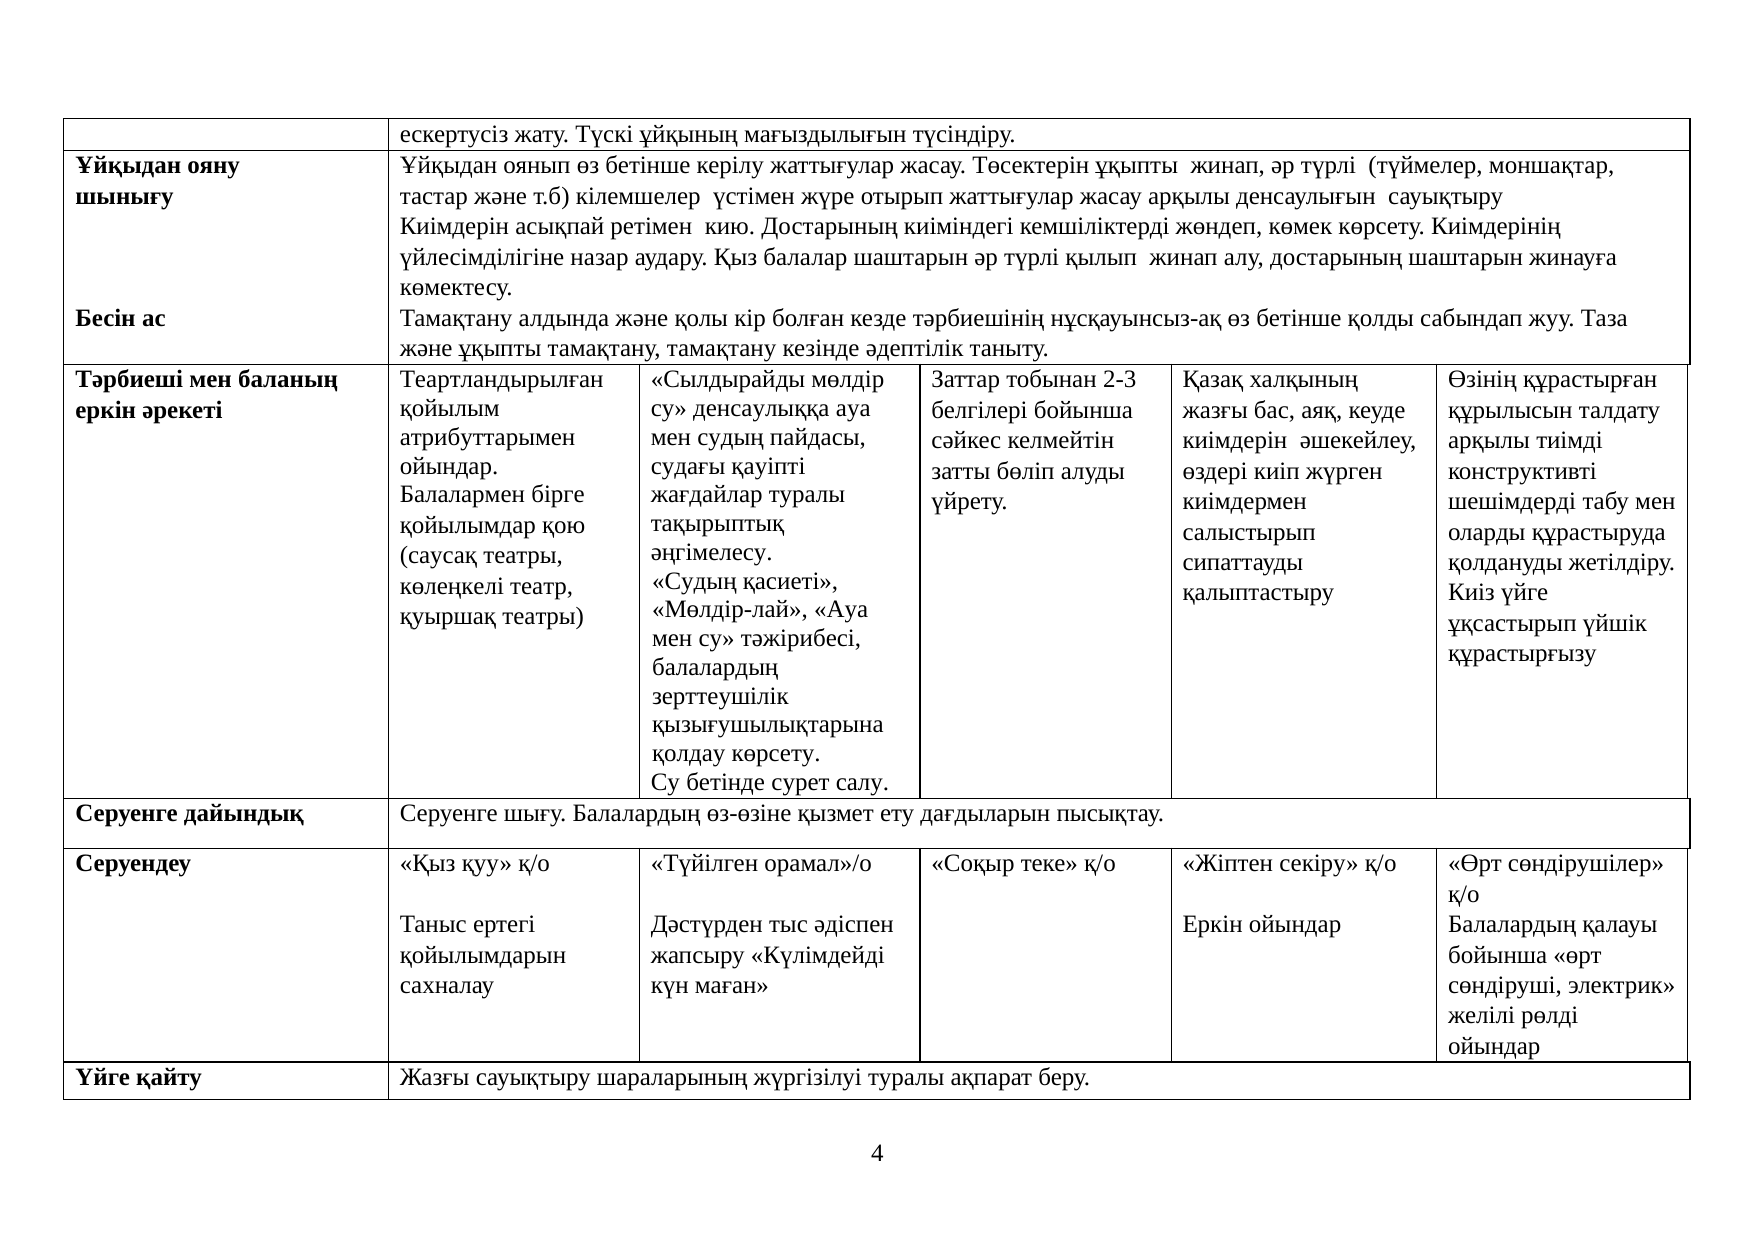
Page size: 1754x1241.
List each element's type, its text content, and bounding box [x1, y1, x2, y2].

table_cell «Соқыр теке» қ/о [921, 849, 1171, 1061]
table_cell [64, 1063, 388, 1098]
table_cell Серуенге дайындық [64, 799, 388, 847]
table_cell Ұйқыдан оянып өз бетінше керілу жаттығулар жасау. Төсектерін ұқыпты жинап, әр түрлі (түймелер, моншақтар, тастар және т.б) кілемшелер үстімен жүре отырып жаттығулар жасау арқылы денсаулығын сауықтыру Киімдерін асықпай ретімен кию. Достарының киіміндегі кемшіліктерді жөндеп, көмек көрсету. Киімдерінің үйлесімділігіне назар аудару. Қыз балалар шаштарын әр түрлі қылып жинап алу, достарының шаштарын жинауға көмектесу. Тамақтану алдында және қолы кір болған кезде тәрбиешінің нұсқауынсыз-ақ өз бетінше қолды сабындап жуу. Таза және ұқыпты тамақтану, тамақтану кезінде әдептілік таныту. [389, 151, 1689, 363]
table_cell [64, 119, 388, 149]
table_cell Тәрбиеші мен баланың еркін әрекеті [64, 365, 388, 797]
table_cell Өзінің құрастырған құрылысын талдату арқылы тиімді конструктивті шешімдерді табу мен оларды құрастыруда қолдануды жетілдіру. Киіз үйге ұқсастырып үйшік құрастырғызу [1437, 365, 1687, 797]
table_cell Қазақ халқының жазғы бас, аяқ, кеуде киімдерін әшекейлеу, өздері киіп жүрген киімдермен салыстырып сипаттауды қалыптастыру [1172, 365, 1436, 797]
table_cell «Сылдырайды мөлдір су» денсаулыққа ауа мен судың пайдасы, судағы қауіпті жағдайлар туралы тақырыптық әңгімелесу. «Судың қасиеті», «Мөлдір-лай», «Ауа мен су» тәжірибесі, балалардың зерттеушілік қызығушылықтарына қолдау көрсету. Су бетінде сурет салу. [640, 365, 919, 797]
table_cell Серуенге шығу. Балалардың өз-өзіне қызмет ету дағдыларын пысықтау. [389, 799, 1689, 847]
table_cell Заттар тобынан 2-3 белгілері бойынша сәйкес келмейтін затты бөліп алуды үйрету. [921, 365, 1171, 797]
table_cell Теартландырылған қойылым атрибуттарымен ойындар. Балалармен бірге қойылымдар қою (саусақ театры, көлеңкелі театр, қуыршақ театры) [389, 365, 639, 797]
table_cell «Қыз қуу» қ/о Таныс ертегі қойылымдарын сахналау [389, 849, 639, 1061]
table_cell «Жіптен секіру» қ/о Еркін ойындар [1172, 849, 1436, 1061]
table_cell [389, 1063, 1689, 1098]
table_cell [389, 119, 1689, 149]
table_cell Ұйқыдан ояну шынығу Бесін ас [64, 151, 388, 363]
table_cell Серуендеу [64, 849, 388, 1061]
table_cell «Өрт сөндірушілер» қ/о Балалардың қалауы бойынша «өрт сөндіруші, электрик» желілі рөлді ойындар [1437, 849, 1687, 1061]
table_cell «Түйілген орамал»/о Дәстүрден тыс әдіспен жапсыру «Күлімдейді күн маған» [640, 849, 919, 1061]
